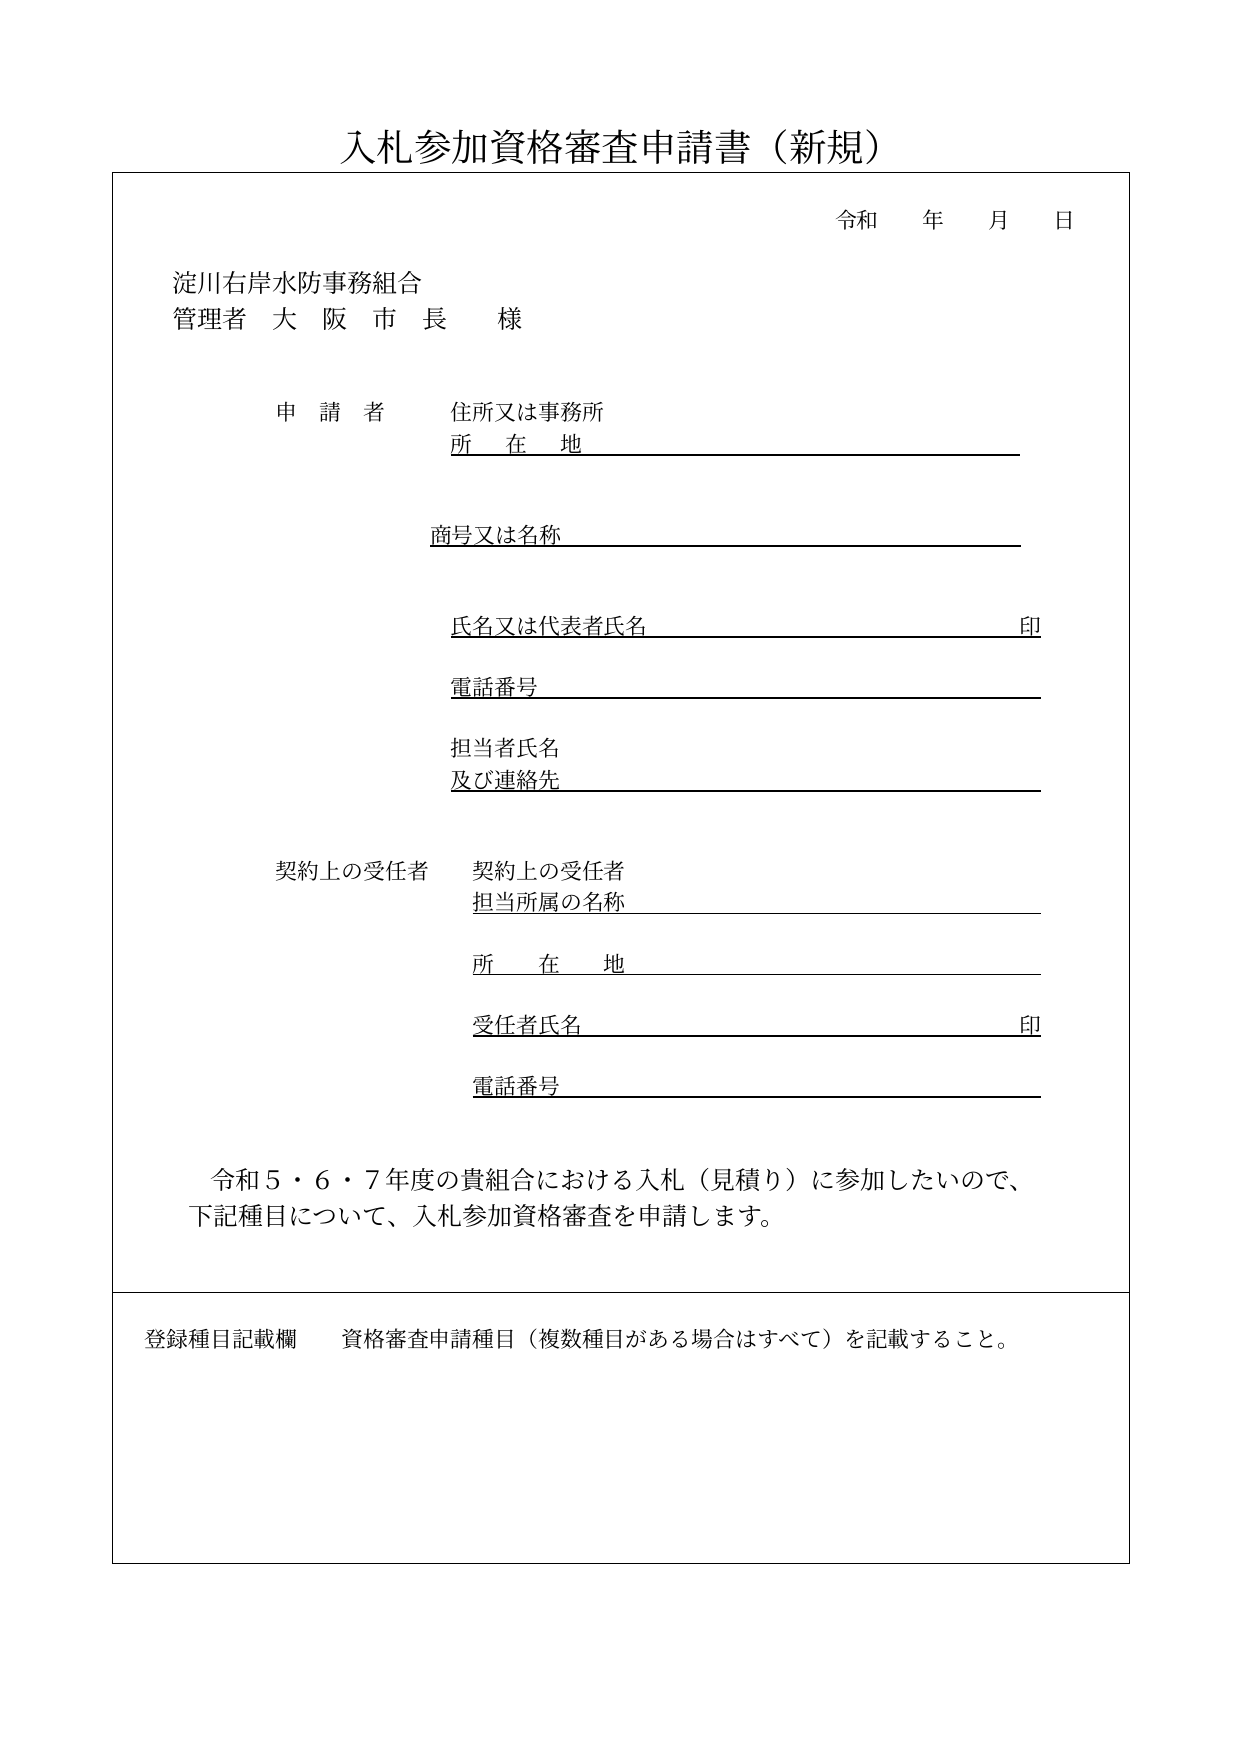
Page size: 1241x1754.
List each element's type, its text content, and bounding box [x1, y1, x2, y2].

table_cell 登録種目記載欄 資格審査申請種目（複数種目がある場合はすべて）を記載すること。 [113, 1293, 1129, 1563]
text 入札参加資格審査申請書（新規） [112, 118, 1128, 172]
table_header 令和 年 月 日 淀川右岸水防事務組合 管理者 大 阪 市 長 様 申 請 者 住所又は事務所 所 在 地 商号又は名称 氏名又は代表者氏名 印 電話番号 担当者氏名 及び連絡先 契約上の受任者 契約上の受任者 担当所属の名称 所 在 地 受任者氏名 印 電話番号 令和５・６・７年度の貴組合における入札（見積り）に参加したいので、 下記種目について、入札参加資格審査を申請します。 [113, 173, 1129, 1292]
